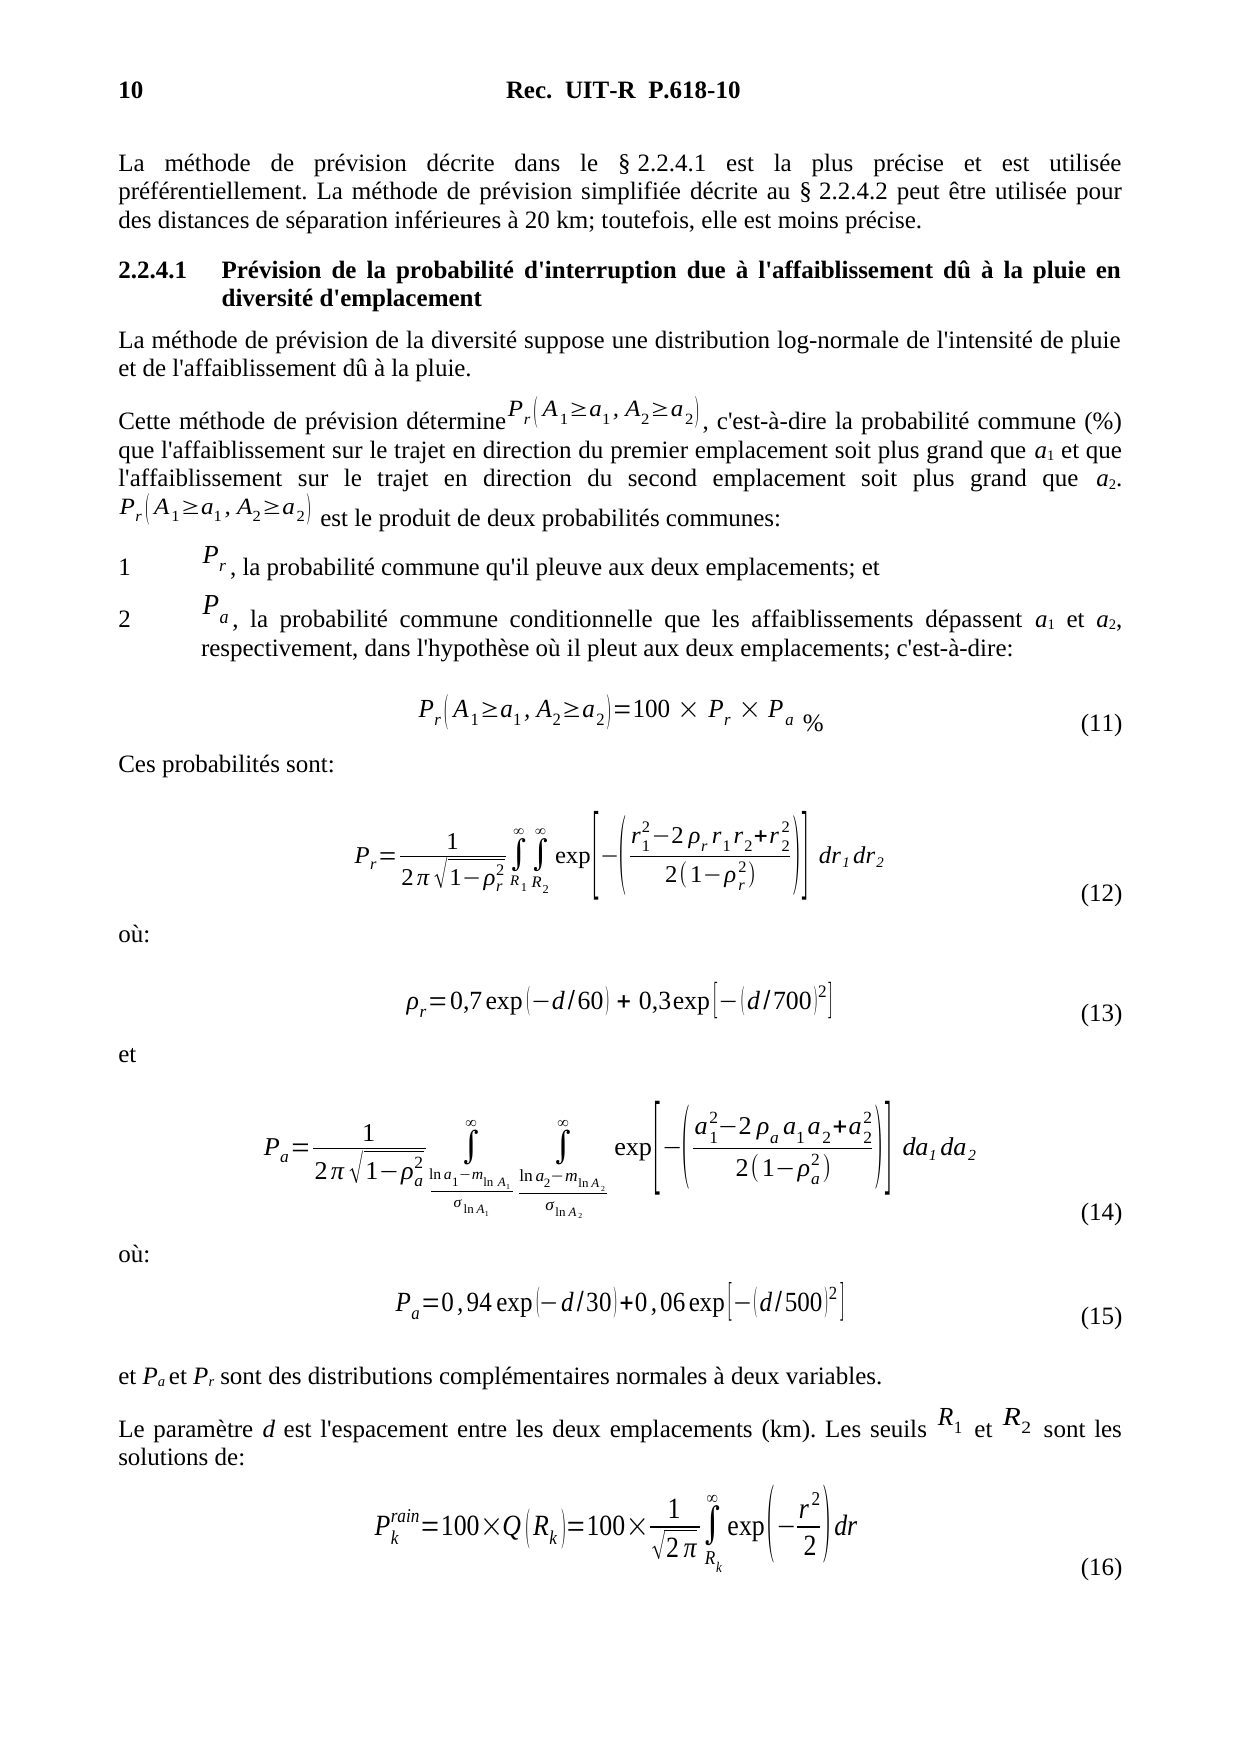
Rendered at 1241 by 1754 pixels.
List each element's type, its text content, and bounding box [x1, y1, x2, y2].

text et Pa et Pr sont des distributions complémentaires normales à deux variables. [118, 1361, 1122, 1390]
text où: [118, 1239, 1122, 1267]
text Cette méthode de prévision détermine, c'est-à-dire la probabilité commune (%) que l'affaiblissement sur le trajet en direction du premier emplacement soit plus grand que a1 et que l'affaiblissement sur le trajet en direction du second emplacement soit plus grand que a2. est le produit de deux probabilités communes: [118, 395, 1122, 532]
text (14) [118, 1100, 1122, 1226]
text (13) [118, 980, 1122, 1027]
text % (11) [118, 693, 1122, 737]
text 2 , la probabilité commune conditionnelle que les affaiblissements dépassent a1 et a2, respectivement, dans l'hypothèse où il pleut aux deux emplacements; c'est-à-dire: [118, 589, 1122, 661]
text La méthode de prévision décrite dans le § 2.2.4.1 est la plus précise et est utilisée préférentiellement. La méthode de prévision simplifiée décrite au § 2.2.4.2 peut être utilisée pour des distances de séparation inférieures à 20 km; toutefois, elle est moins précise. [118, 148, 1122, 234]
text (16) [118, 1484, 1122, 1581]
text et [118, 1039, 1122, 1068]
text Ces probabilités sont: [118, 749, 1122, 778]
text 1 , la probabilité commune qu'il pleuve aux deux emplacements; et [118, 540, 1122, 580]
text (15) [118, 1280, 1122, 1329]
text Le paramètre d est l'espacement entre les deux emplacements (km). Les seuils et sont les solutions de: [118, 1402, 1122, 1471]
subtitle 2.2.4.1 Prévision de la probabilité d'interruption due à l'affaiblissement dû à la pluie en diversité d'emplacement [118, 255, 1122, 312]
text La méthode de prévision de la diversité suppose une distribution log-normale de l'intensité de pluie et de l'affaiblissement dû à la pluie. [118, 325, 1122, 382]
text (12) [118, 810, 1122, 907]
text où: [118, 919, 1122, 948]
